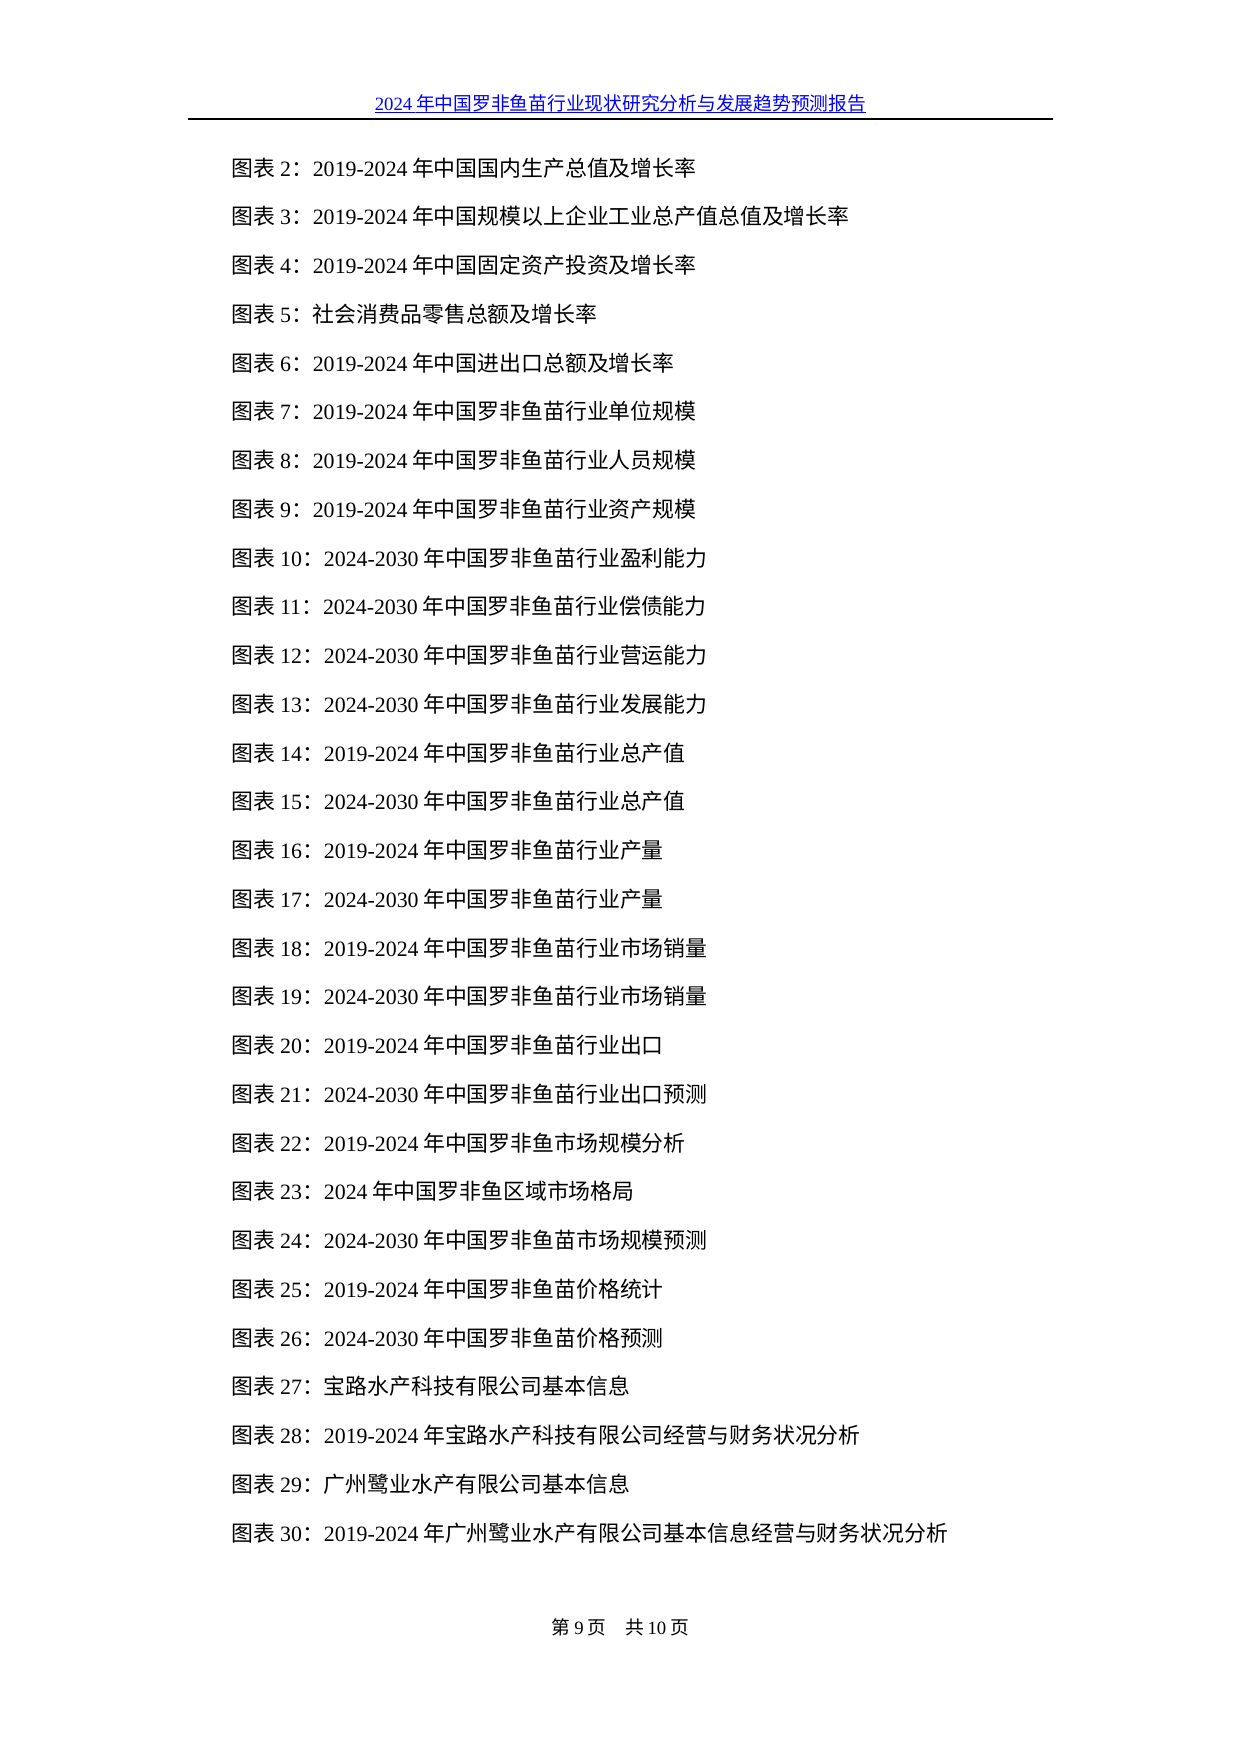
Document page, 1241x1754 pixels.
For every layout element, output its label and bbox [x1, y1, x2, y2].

text [187, 150, 1053, 1548]
